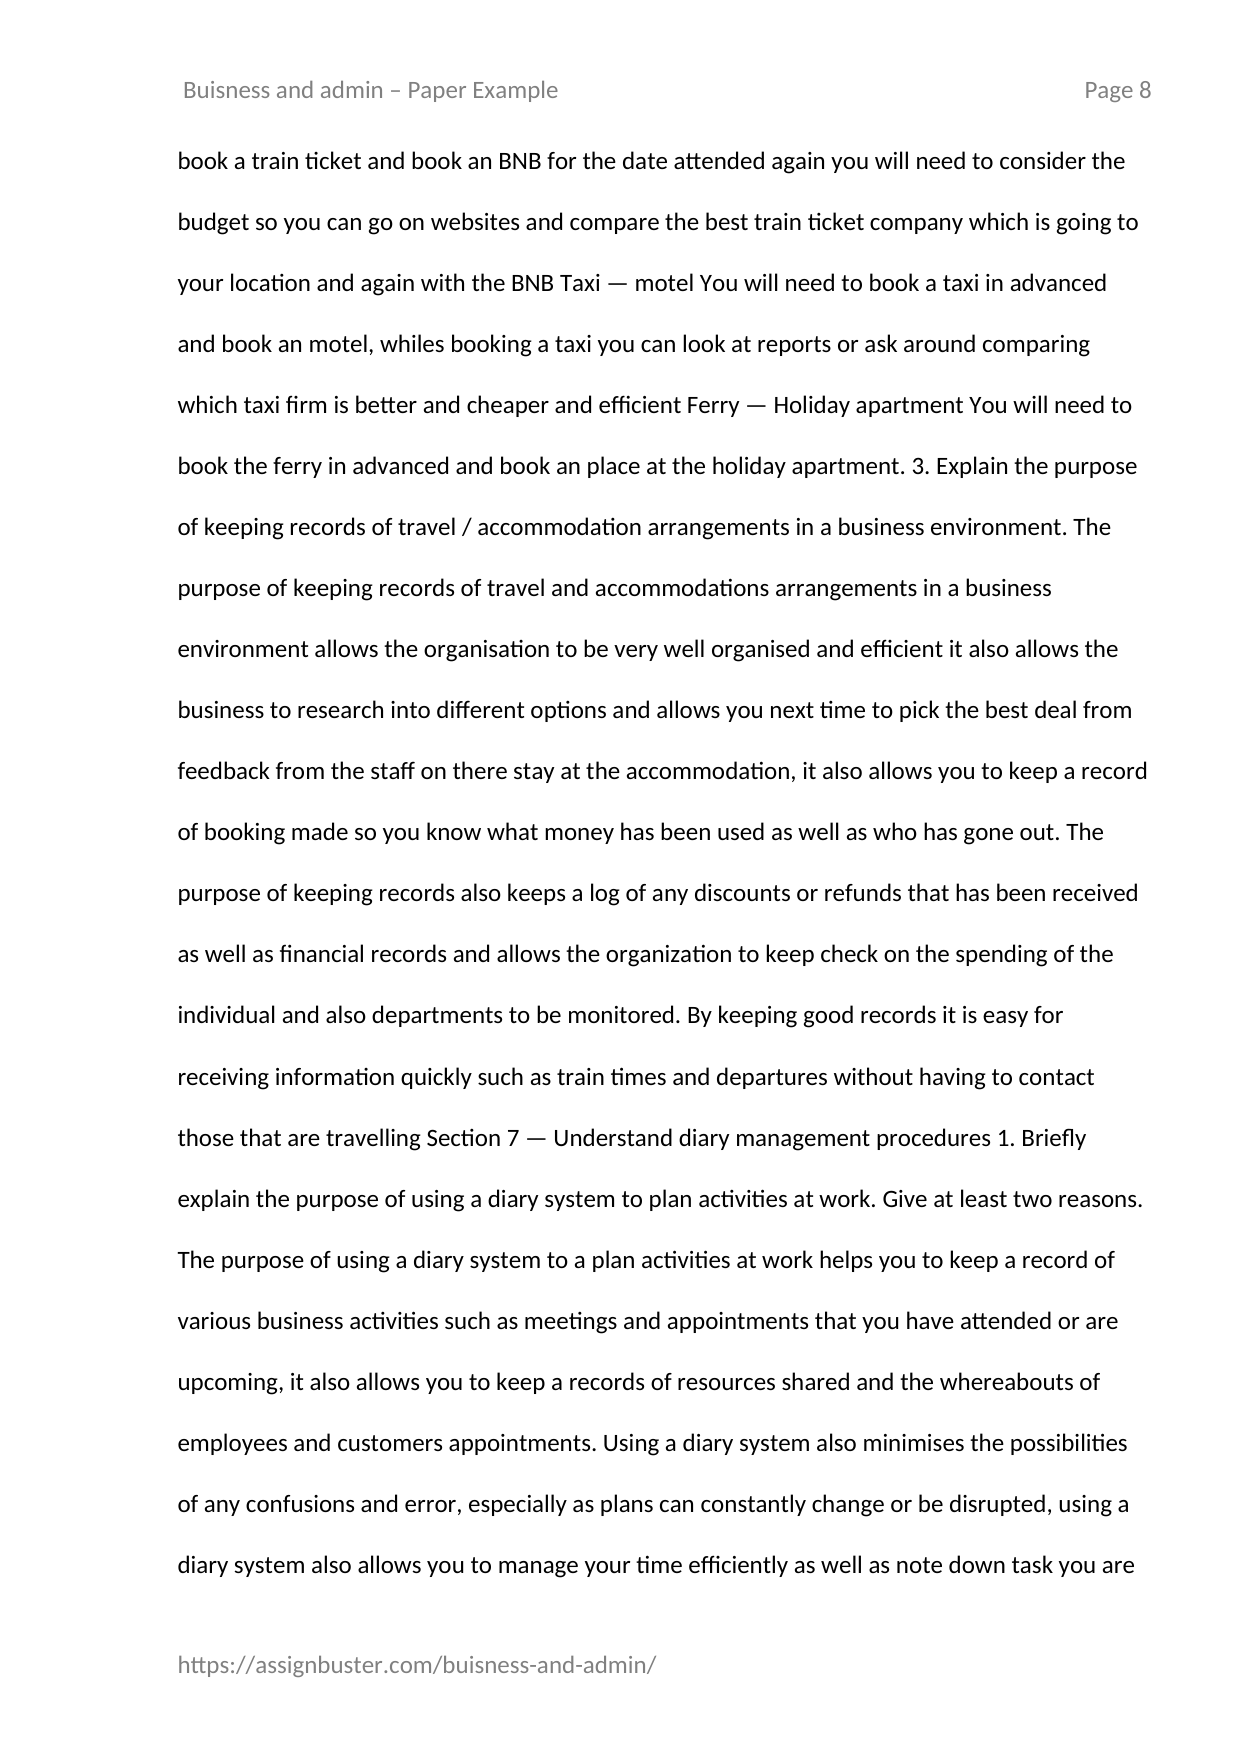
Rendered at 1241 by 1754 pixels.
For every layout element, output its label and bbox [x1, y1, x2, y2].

text [177, 145, 1152, 1579]
